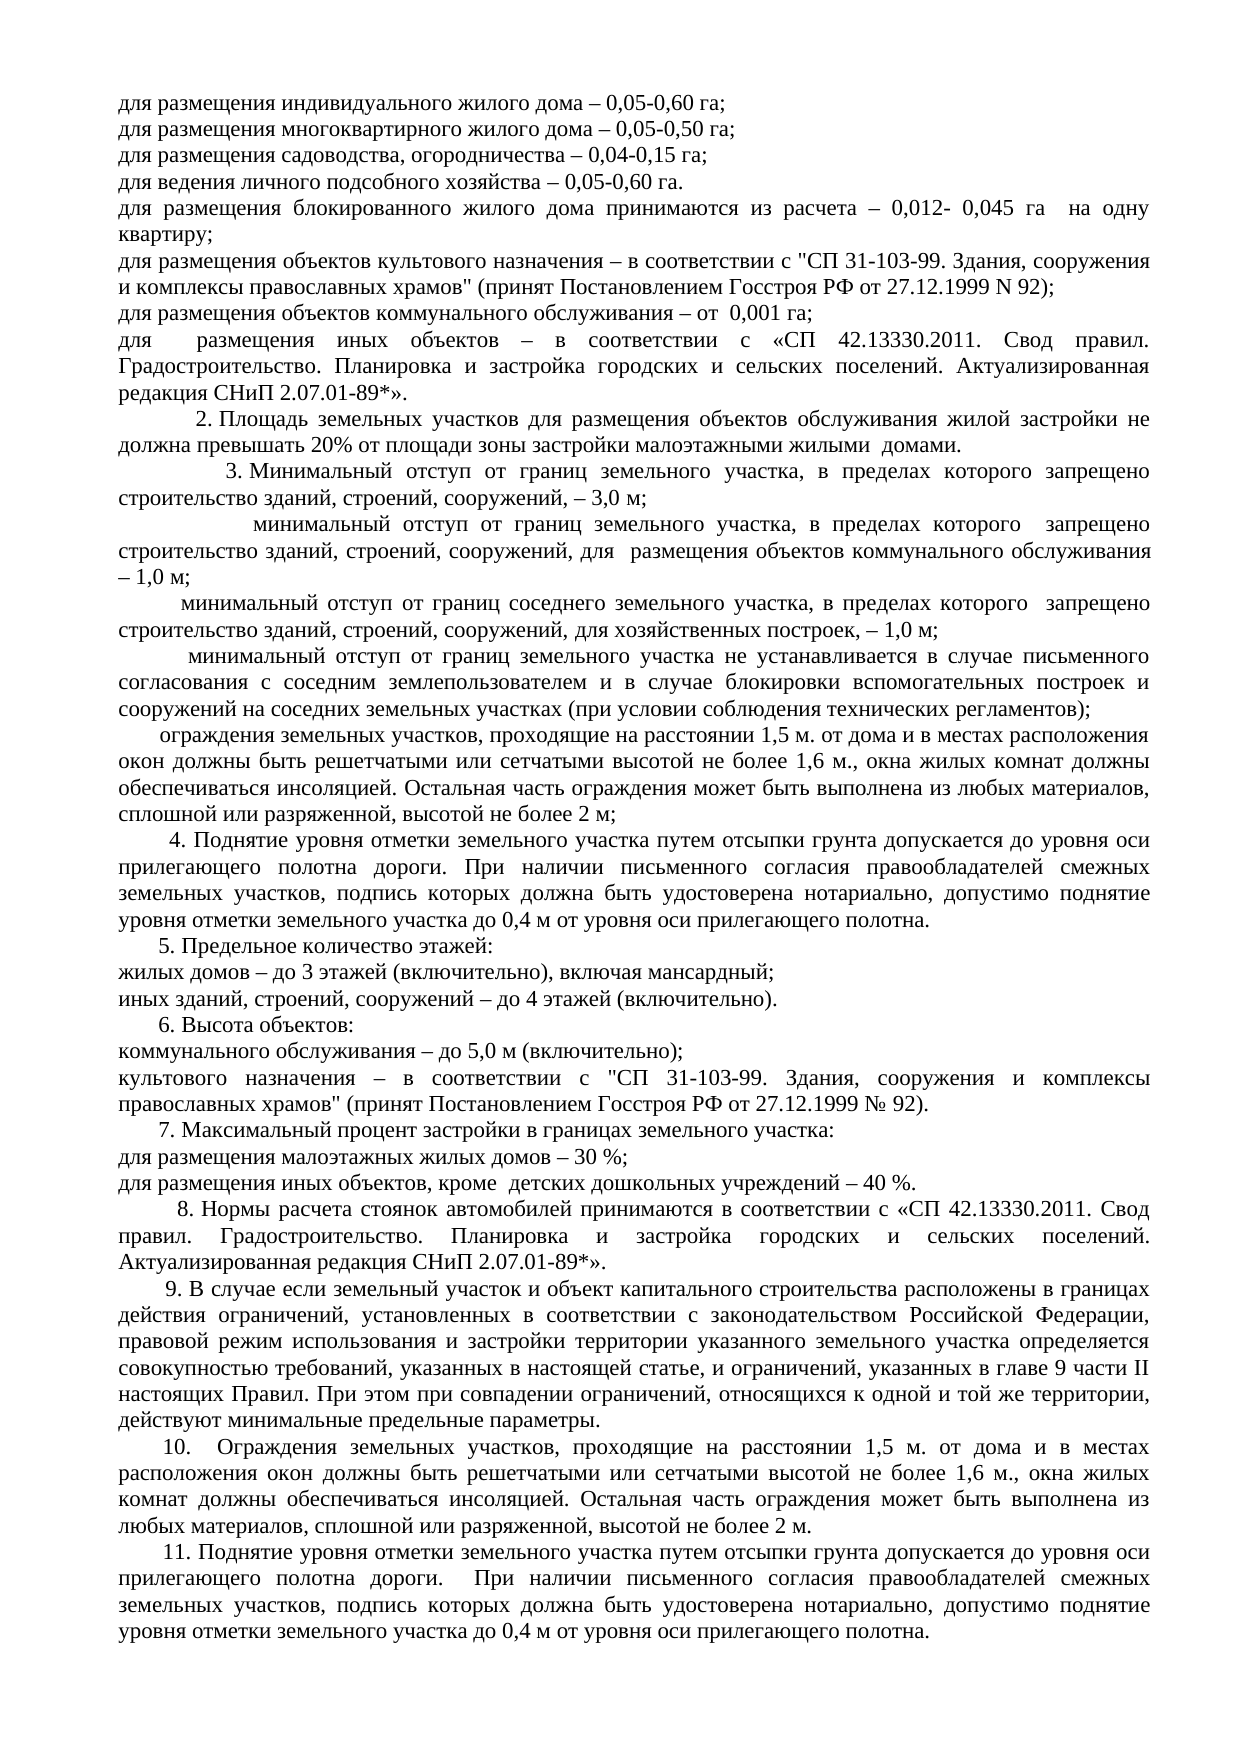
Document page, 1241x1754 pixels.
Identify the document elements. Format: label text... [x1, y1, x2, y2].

text 2. Площадь земельных участков для размещения объектов обслуживания жилой застройки не должна превышать 20% от площади зоны застройки малоэтажными жилыми домами. [118, 405, 1152, 458]
text коммунального обслуживания – до 5,0 м (включительно); [118, 1037, 1152, 1064]
text для размещения иных объектов – в соответствии с «СП 42.13330.2011. Свод правил. Градостроительство. Планировка и застройка городских и сельских поселений. Актуализированная редакция СНиП 2.07.01-89*». [118, 326, 1152, 405]
text 7. Максимальный процент застройки в границах земельного участка: [118, 1116, 1152, 1143]
text иных зданий, строений, сооружений – до 4 этажей (включительно). [118, 985, 1152, 1011]
text минимальный отступ от границ соседнего земельного участка, в пределах которого запрещено строительство зданий, строений, сооружений, для хозяйственных построек, – 1,0 м; [118, 589, 1152, 642]
text для размещения блокированного жилого дома принимаются из расчета – 0,012- 0,045 га на одну квартиру; [118, 194, 1152, 247]
text 6. Высота объектов: [118, 1011, 1152, 1037]
text для размещения иных объектов, кроме детских дошкольных учреждений – 40 %. [118, 1169, 1152, 1196]
text 10. Ограждения земельных участков, проходящие на расстоянии 1,5 м. от дома и в местах расположения окон должны быть решетчатыми или сетчатыми высотой не более 1,6 м., окна жилых комнат должны обеспечиваться инсоляцией. Остальная часть ограждения может быть выполнена из любых материалов, сплошной или разряженной, высотой не более 2 м. [118, 1433, 1152, 1538]
text для размещения объектов коммунального обслуживания – от 0,001 га; [118, 299, 1152, 326]
text минимальный отступ от границ земельного участка не устанавливается в случае письменного согласования с соседним землепользователем и в случае блокировки вспомогательных построек и сооружений на соседних земельных участках (при условии соблюдения технических регламентов); [118, 642, 1152, 721]
text минимальный отступ от границ земельного участка, в пределах которого запрещено строительство зданий, строений, сооружений, для размещения объектов коммунального обслуживания – 1,0 м; [118, 510, 1152, 589]
text для размещения объектов культового назначения – в соответствии с "СП 31-103-99. Здания, сооружения и комплексы православных храмов" (принят Постановлением Госстроя РФ от 27.12.1999 N 92); [118, 247, 1152, 299]
text 9. В случае если земельный участок и объект капитального строительства расположены в границах действия ограничений, установленных в соответствии с законодательством Российской Федерации, правовой режим использования и застройки территории указанного земельного участка определяется совокупностью требований, указанных в настоящей статье, и ограничений, указанных в главе 9 части II настоящих Правил. При этом при совпадении ограничений, относящихся к одной и той же территории, действуют минимальные предельные параметры. [118, 1274, 1152, 1433]
text для размещения садоводства, огородничества – 0,04-0,15 га; [118, 141, 1152, 168]
text для размещения малоэтажных жилых домов – 30 %; [118, 1143, 1152, 1169]
text 11. Поднятие уровня отметки земельного участка путем отсыпки грунта допускается до уровня оси прилегающего полотна дороги. При наличии письменного согласия правообладателей смежных земельных участков, подпись которых должна быть удостоверена нотариально, допустимо поднятие уровня отметки земельного участка до 0,4 м от уровня оси прилегающего полотна. [118, 1538, 1152, 1643]
text 8. Нормы расчета стоянок автомобилей принимаются в соответствии с «СП 42.13330.2011. Свод правил. Градостроительство. Планировка и застройка городских и сельских поселений. Актуализированная редакция СНиП 2.07.01-89*». [118, 1196, 1152, 1274]
text ограждения земельных участков, проходящие на расстоянии 1,5 м. от дома и в местах расположения окон должны быть решетчатыми или сетчатыми высотой не более 1,6 м., окна жилых комнат должны обеспечиваться инсоляцией. Остальная часть ограждения может быть выполнена из любых материалов, сплошной или разряженной, высотой не более 2 м; [118, 721, 1152, 827]
text для размещения индивидуального жилого дома – 0,05-0,60 га; [118, 89, 1152, 115]
text 3. Минимальный отступ от границ земельного участка, в пределах которого запрещено строительство зданий, строений, сооружений, – 3,0 м; [118, 458, 1152, 510]
text жилых домов – до 3 этажей (включительно), включая мансардный; [118, 958, 1152, 985]
subtitle 4. Поднятие уровня отметки земельного участка путем отсыпки грунта допускается до уровня оси прилегающего полотна дороги. При наличии письменного согласия правообладателей смежных земельных участков, подпись которых должна быть удостоверена нотариально, допустимо поднятие уровня отметки земельного участка до 0,4 м от уровня оси прилегающего полотна. [118, 827, 1152, 932]
text культового назначения – в соответствии с "СП 31-103-99. Здания, сооружения и комплексы православных храмов" (принят Постановлением Госстроя РФ от 27.12.1999 № 92). [118, 1064, 1152, 1116]
text 5. Предельное количество этажей: [118, 932, 1152, 958]
text для ведения личного подсобного хозяйства – 0,05-0,60 га. [118, 168, 1152, 194]
text для размещения многоквартирного жилого дома – 0,05-0,50 га; [118, 115, 1152, 141]
